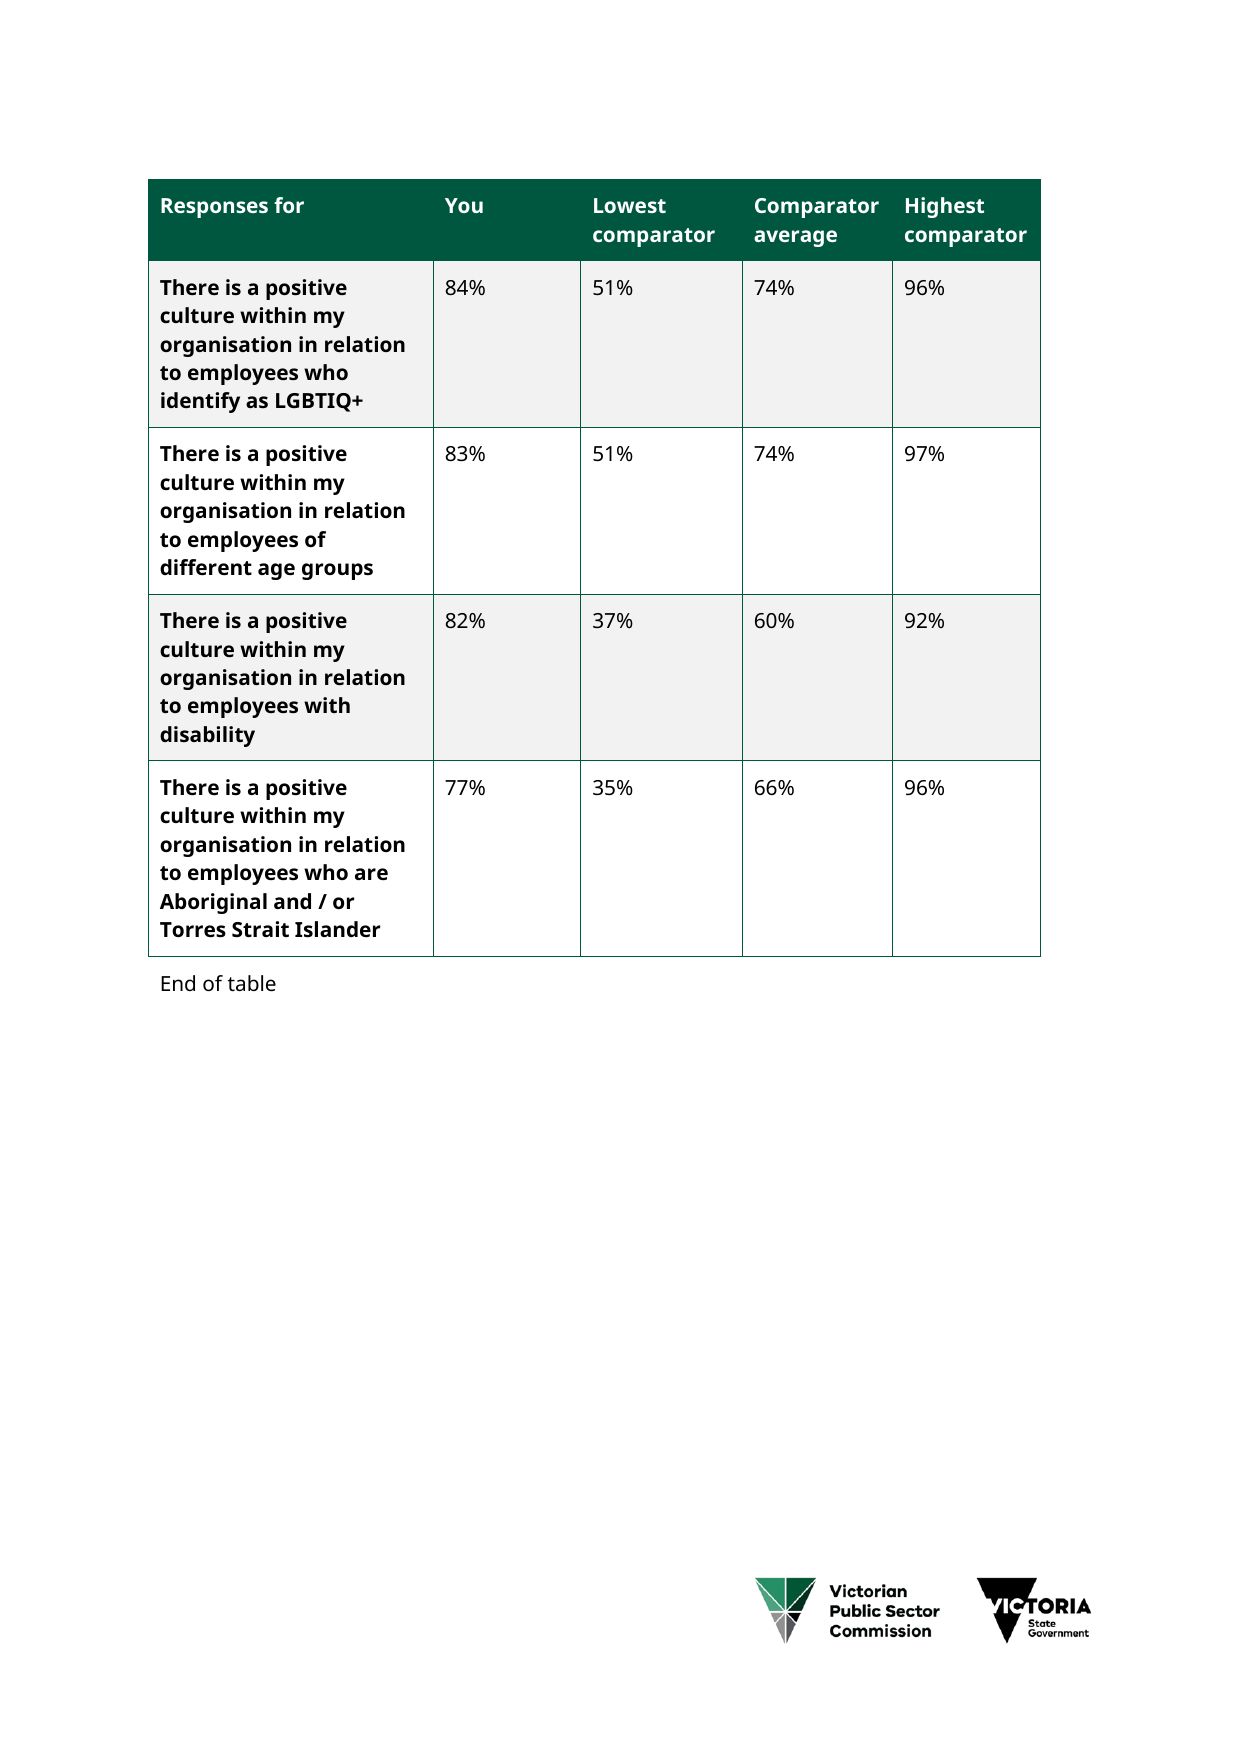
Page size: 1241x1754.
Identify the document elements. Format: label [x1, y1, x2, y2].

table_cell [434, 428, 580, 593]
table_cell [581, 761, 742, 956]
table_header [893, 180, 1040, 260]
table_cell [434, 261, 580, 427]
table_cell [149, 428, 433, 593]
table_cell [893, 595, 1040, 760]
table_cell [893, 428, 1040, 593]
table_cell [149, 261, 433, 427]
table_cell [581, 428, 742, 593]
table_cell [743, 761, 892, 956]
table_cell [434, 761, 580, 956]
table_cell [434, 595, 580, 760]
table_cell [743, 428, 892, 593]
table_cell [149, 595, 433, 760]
picture [754, 1577, 1093, 1645]
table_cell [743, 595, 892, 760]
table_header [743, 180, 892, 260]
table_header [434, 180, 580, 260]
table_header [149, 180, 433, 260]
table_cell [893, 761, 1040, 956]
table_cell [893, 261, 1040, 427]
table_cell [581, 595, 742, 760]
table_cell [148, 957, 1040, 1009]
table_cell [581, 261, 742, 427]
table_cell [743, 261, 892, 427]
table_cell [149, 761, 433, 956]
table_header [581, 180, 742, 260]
